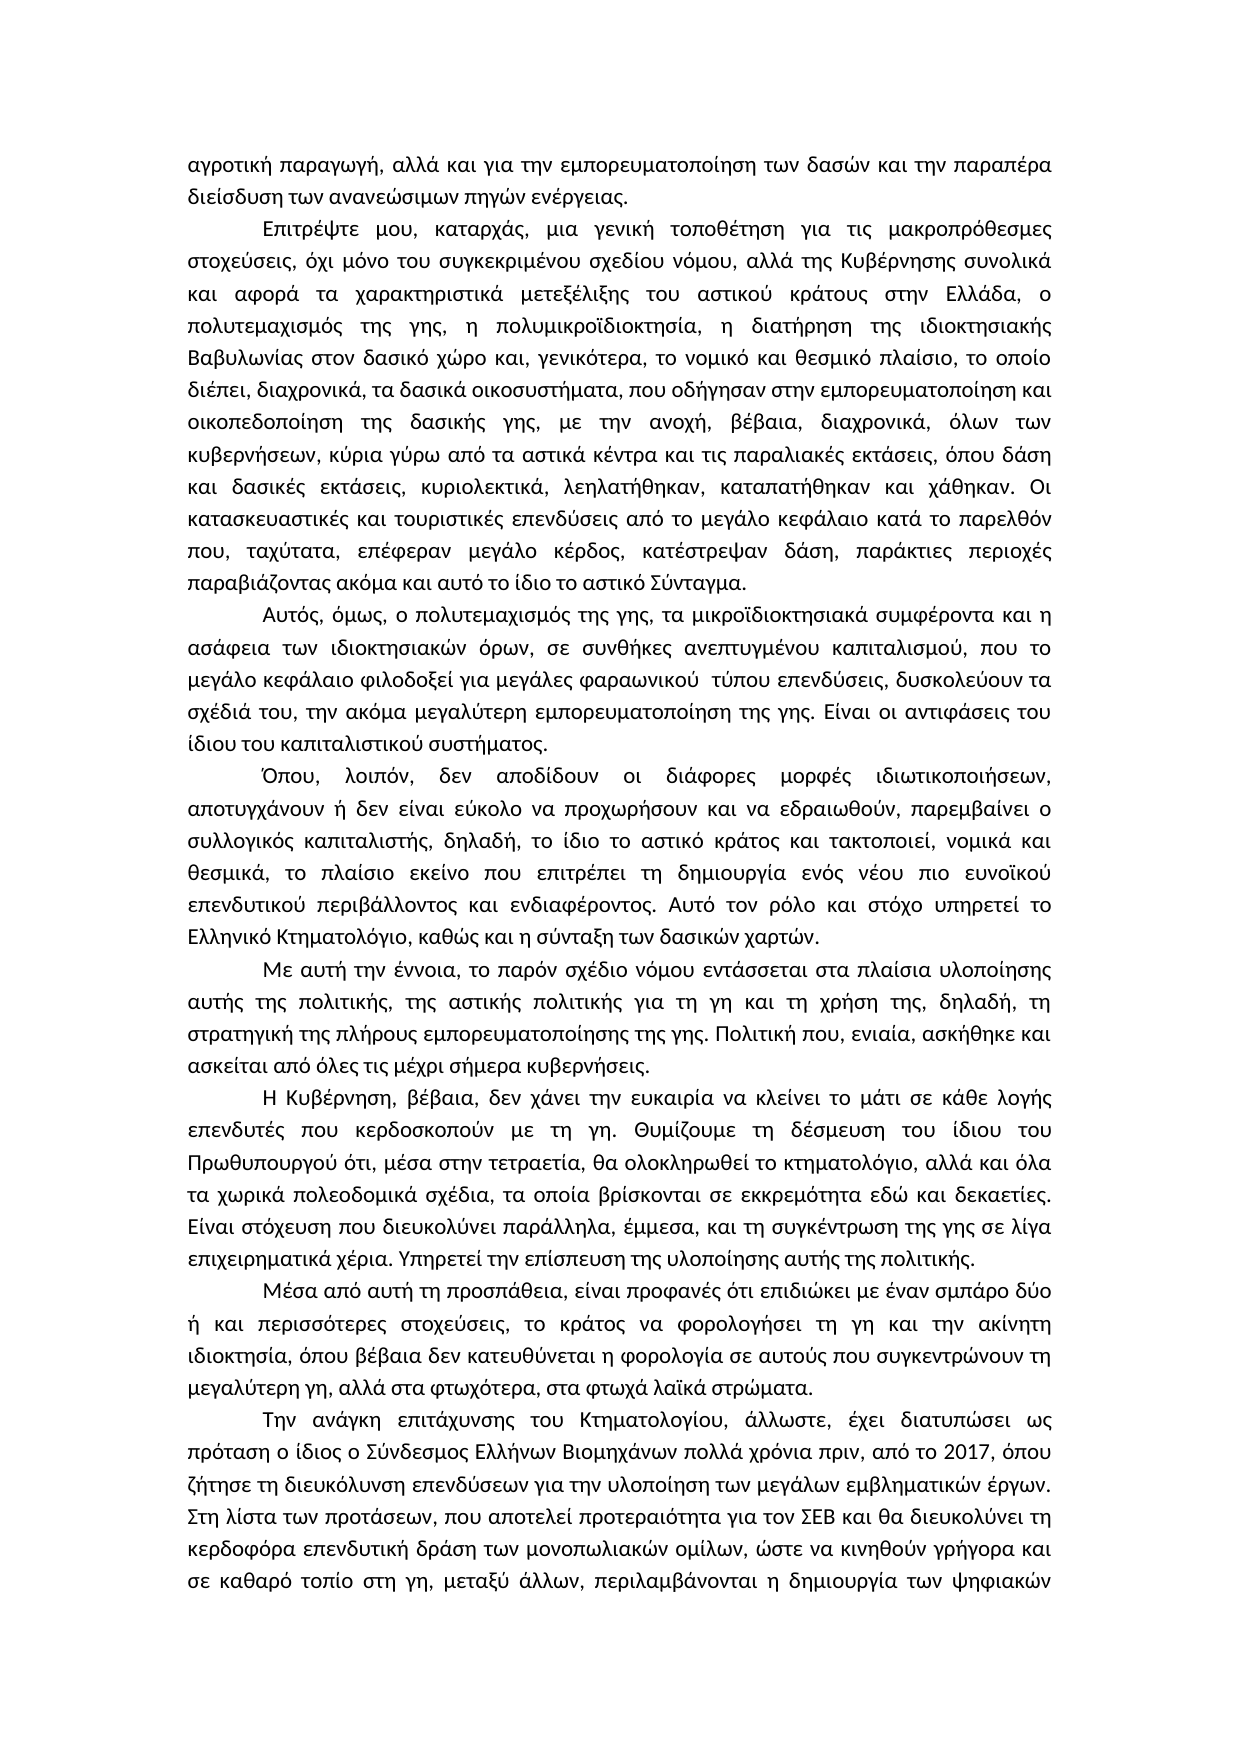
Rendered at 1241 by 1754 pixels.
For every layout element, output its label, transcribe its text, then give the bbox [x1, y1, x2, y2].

text Αυτός, όμως, ο πολυτεμαχισμός της γης, τα μικροϊδιοκτησιακά συμφέροντα και η ασάφεια των ιδιοκτησιακών όρων, σε συνθήκες ανεπτυγμένου καπιταλισμού, που το μεγάλο κεφάλαιο φιλοδοξεί για μεγάλες φαραωνικού τύπου επενδύσεις, δυσκολεύουν τα σχέδιά του, την ακόμα μεγαλύτερη εμπορευματοποίηση της γης. Είναι οι αντιφάσεις του ίδιου του καπιταλιστικού συστήματος. [187, 601, 1053, 757]
text Επιτρέψτε μου, καταρχάς, μια γενική τοποθέτηση για τις μακροπρόθεσμες στοχεύσεις, όχι μόνο του συγκεκριμένου σχεδίου νόμου, αλλά της Κυβέρνησης συνολικά και αφορά τα χαρακτηριστικά μετεξέλιξης του αστικού κράτους στην Ελλάδα, ο πολυτεμαχισμός της γης, η πολυμικροϊδιοκτησία, η διατήρηση της ιδιοκτησιακής Βαβυλωνίας στον δασικό χώρο και, γενικότερα, το νομικό και θεσμικό πλαίσιο, το οποίο διέπει, διαχρονικά, τα δασικά οικοσυστήματα, που οδήγησαν στην εμπορευματοποίηση και οικοπεδοποίηση της δασικής γης, με την ανοχή, βέβαια, διαχρονικά, όλων των κυβερνήσεων, κύρια γύρω από τα αστικά κέντρα και τις παραλιακές εκτάσεις, όπου δάση και δασικές εκτάσεις, κυριολεκτικά, λεηλατήθηκαν, καταπατήθηκαν και χάθηκαν. Οι κατασκευαστικές και τουριστικές επενδύσεις από το μεγάλο κεφάλαιο κατά το παρελθόν που, ταχύτατα, επέφεραν μεγάλο κέρδος, κατέστρεψαν δάση, παράκτιες περιοχές παραβιάζοντας ακόμα και αυτό το ίδιο το αστικό Σύνταγμα. [187, 214, 1053, 596]
text Με αυτή την έννοια, το παρόν σχέδιο νόμου εντάσσεται στα πλαίσια υλοποίησης αυτής της πολιτικής, της αστικής πολιτικής για τη γη και τη χρήση της, δηλαδή, τη στρατηγική της πλήρους εμπορευματοποίησης της γης. Πολιτική που, ενιαία, ασκήθηκε και ασκείται από όλες τις μέχρι σήμερα κυβερνήσεις. [187, 955, 1053, 1079]
text Η Κυβέρνηση, βέβαια, δεν χάνει την ευκαιρία να κλείνει το μάτι σε κάθε λογής επενδυτές που κερδοσκοπούν με τη γη. Θυμίζουμε τη δέσμευση του ίδιου του Πρωθυπουργού ότι, μέσα στην τετραετία, θα ολοκληρωθεί το κτηματολόγιο, αλλά και όλα τα χωρικά πολεοδομικά σχέδια, τα οποία βρίσκονται σε εκκρεμότητα εδώ και δεκαετίες. Είναι στόχευση που διευκολύνει παράλληλα, έμμεσα, και τη συγκέντρωση της γης σε λίγα επιχειρηματικά χέρια. Υπηρετεί την επίσπευση της υλοποίησης αυτής της πολιτικής. [187, 1083, 1053, 1272]
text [187, 1405, 1053, 1594]
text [187, 150, 1053, 210]
text Μέσα από αυτή τη προσπάθεια, είναι προφανές ότι επιδιώκει με έναν σμπάρο δύο ή και περισσότερες στοχεύσεις, το κράτος να φορολογήσει τη γη και την ακίνητη ιδιοκτησία, όπου βέβαια δεν κατευθύνεται η φορολογία σε αυτούς που συγκεντρώνουν τη μεγαλύτερη γη, αλλά στα φτωχότερα, στα φτωχά λαϊκά στρώματα. [187, 1277, 1053, 1401]
text Όπου, λοιπόν, δεν αποδίδουν οι διάφορες μορφές ιδιωτικοποιήσεων, αποτυγχάνουν ή δεν είναι εύκολο να προχωρήσουν και να εδραιωθούν, παρεμβαίνει ο συλλογικός καπιταλιστής, δηλαδή, το ίδιο το αστικό κράτος και τακτοποιεί, νομικά και θεσμικά, το πλαίσιο εκείνο που επιτρέπει τη δημιουργία ενός νέου πιο ευνοϊκού επενδυτικού περιβάλλοντος και ενδιαφέροντος. Αυτό τον ρόλο και στόχο υπηρετεί το Ελληνικό Κτηματολόγιο, καθώς και η σύνταξη των δασικών χαρτών. [187, 762, 1053, 951]
